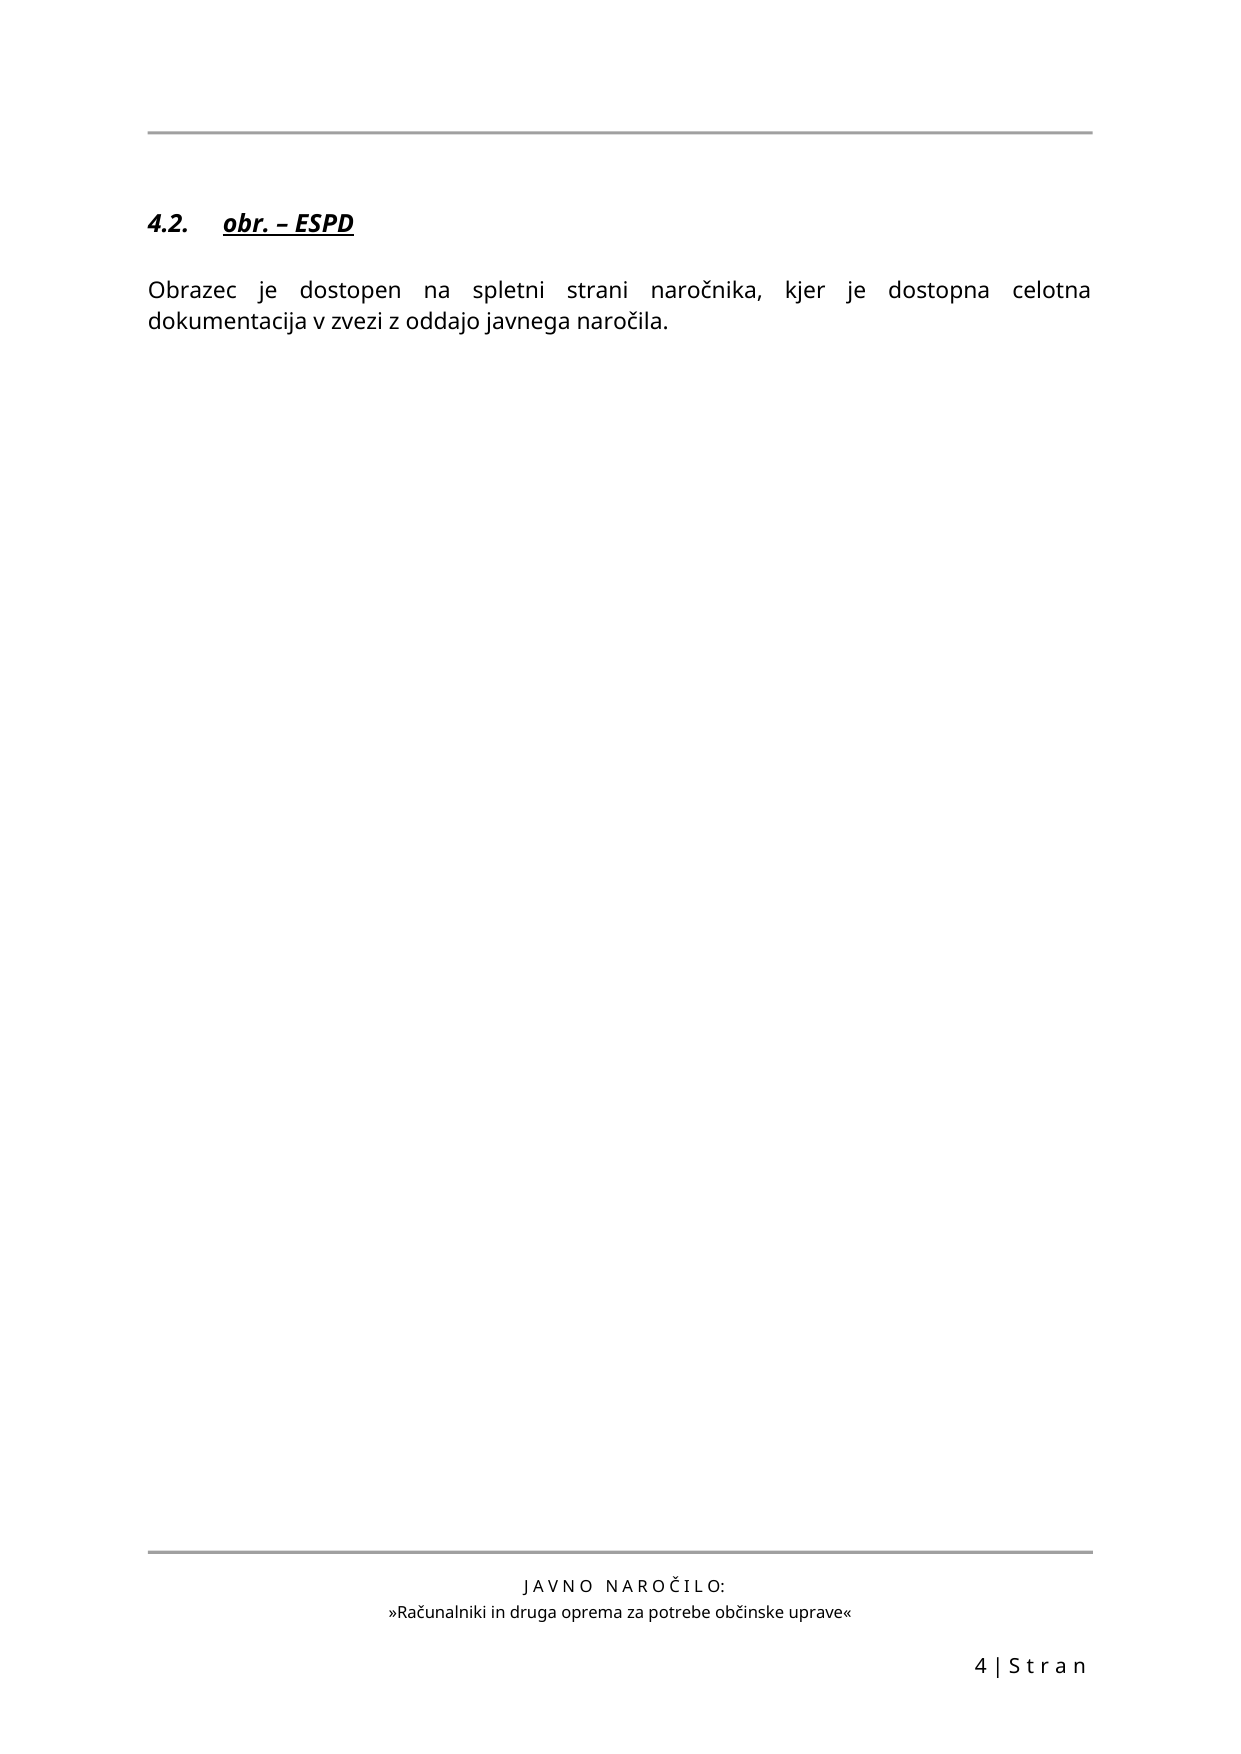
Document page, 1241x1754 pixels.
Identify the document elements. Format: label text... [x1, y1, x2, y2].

text Obrazec je dostopen na spletni strani naročnika, kjer je dostopna celotna dokumentacija v zvezi z oddajo javnega naročila. [148, 274, 1092, 336]
list obr. – ESPD [148, 206, 1092, 239]
